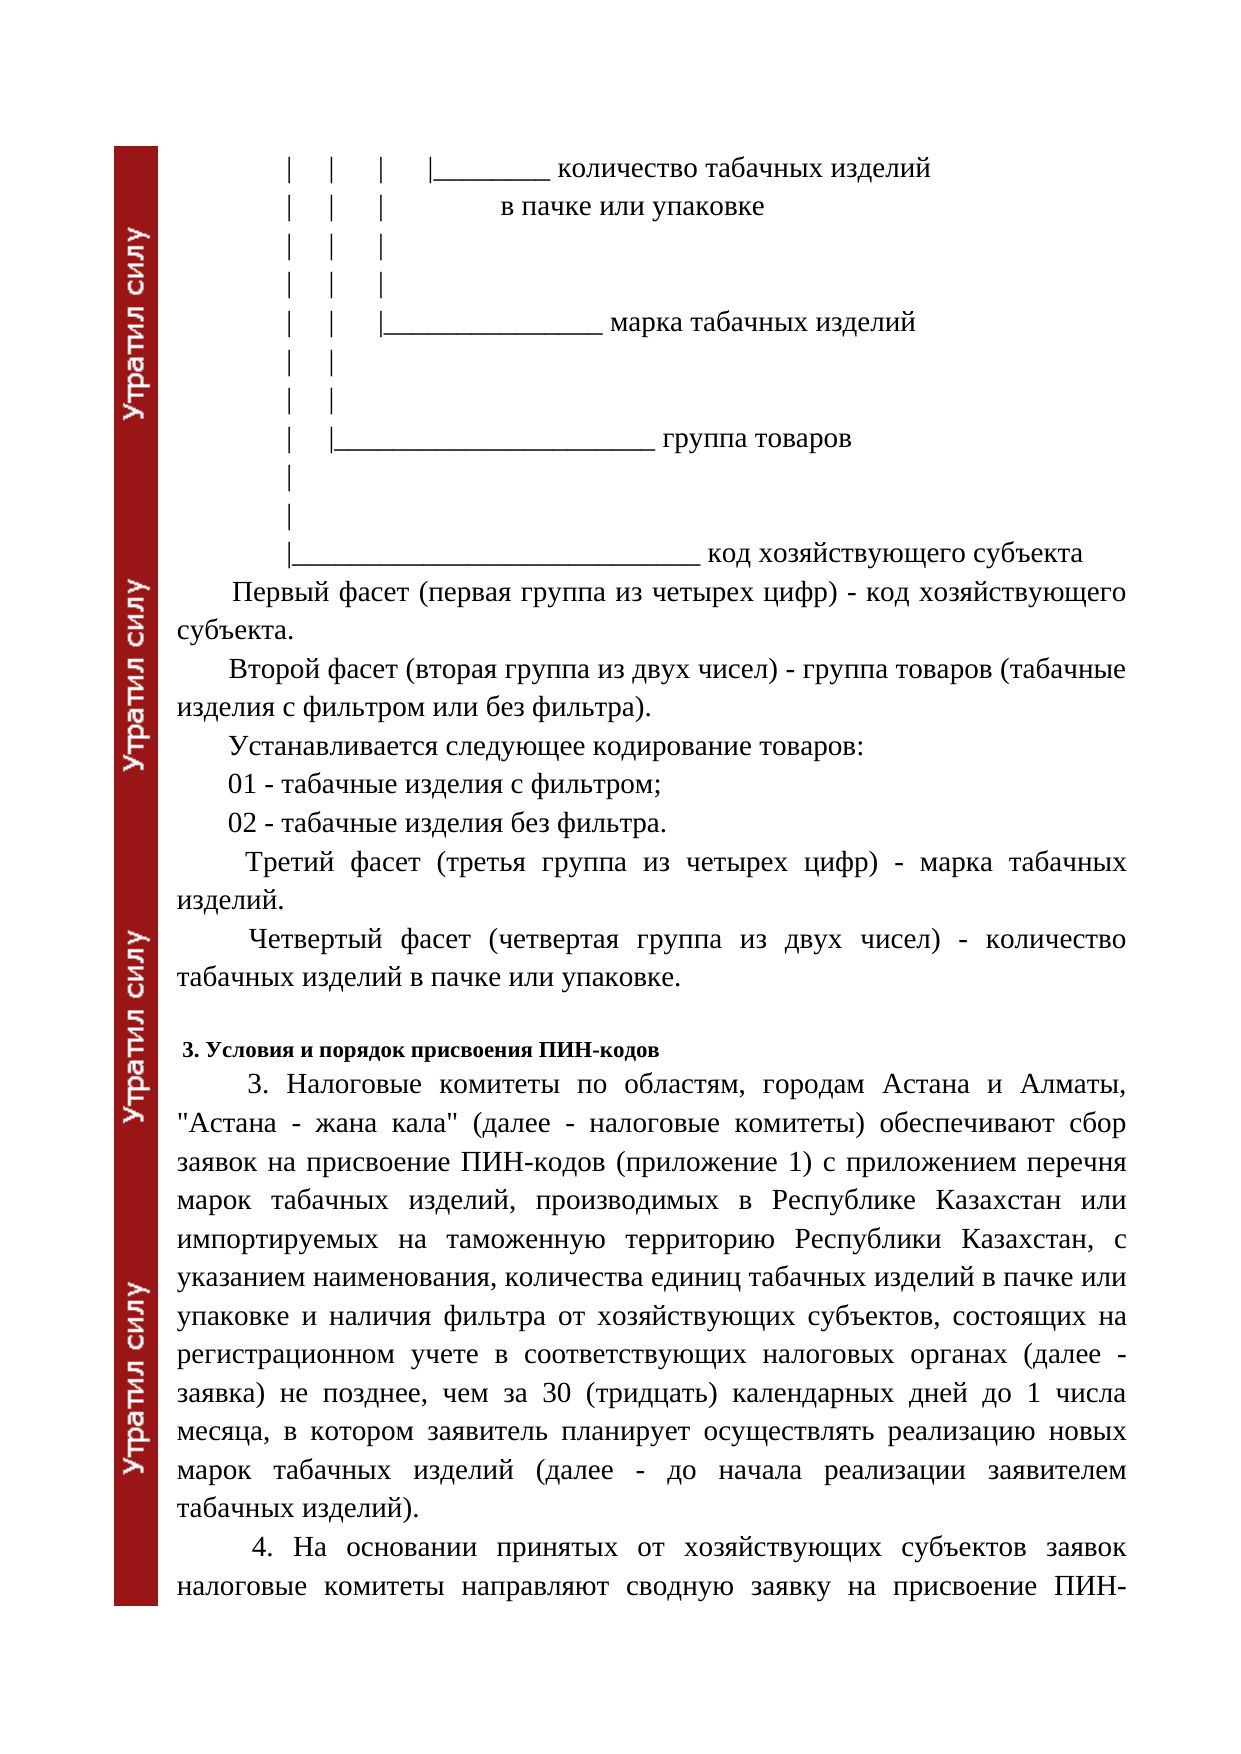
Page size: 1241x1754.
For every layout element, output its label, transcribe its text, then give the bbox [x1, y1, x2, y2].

text | | | |________ количество табачных изделий [112, 150, 1128, 183]
picture [114, 723, 158, 728]
picture [114, 530, 158, 535]
text | | | [112, 266, 1128, 299]
picture [114, 222, 158, 227]
picture [114, 993, 158, 1036]
picture [114, 146, 158, 150]
picture [114, 338, 158, 343]
text | |______________________ группа товаров [112, 420, 1128, 453]
picture [114, 762, 158, 767]
text | | [112, 343, 1128, 376]
text | | |_______________ марка табачных изделий [112, 304, 1128, 338]
picture [114, 299, 158, 304]
text | [112, 458, 1128, 492]
picture [114, 916, 158, 921]
picture [114, 646, 158, 651]
picture [114, 261, 158, 266]
picture [114, 415, 158, 420]
picture [114, 839, 158, 844]
picture [114, 1601, 158, 1606]
text 3. Условия и порядок присвоения ПИН-кодов [112, 1036, 1128, 1063]
text | | | в пачке или упаковке [112, 188, 1128, 222]
text | | [112, 381, 1128, 415]
text Устанавливается следующее кодирование товаров: [112, 728, 1128, 762]
text Третий фасет (третья группа из четырех цифр) - марка табачных изделий. [112, 844, 1128, 916]
text 02 - табачные изделия без фильтра. [112, 805, 1128, 839]
picture [114, 1524, 158, 1529]
picture [114, 800, 158, 805]
text Первый фасет (первая группа из четырех цифр) - код хозяйствующего субъекта. [112, 574, 1128, 646]
text Второй фасет (вторая группа из двух чисел) - группа товаров (табачные изделия с фильтром или без фильтра). [112, 651, 1128, 723]
text 01 - табачные изделия с фильтром; [112, 767, 1128, 800]
picture [114, 569, 158, 574]
text 3. Налоговые комитеты по областям, городам Астана и Алматы, "Астана - жана кала" (далее - налоговые комитеты) обеспечивают сбор заявок на присвоение ПИН-кодов (приложение 1) с приложением перечня марок табачных изделий, производимых в Республике Казахстан или импортируемых на таможенную территорию Республики Казахстан, с указанием наименования, количества единиц табачных изделий в пачке или упаковке и наличия фильтра от хозяйствующих субъектов, состоящих на регистрационном учете в соответствующих налоговых органах (далее - заявка) не позднее, чем за 30 (тридцать) календарных дней до 1 числа месяца, в котором заявитель планирует осуществлять реализацию новых марок табачных изделий (далее - до начала реализации заявителем табачных изделий). [112, 1067, 1128, 1524]
picture [114, 492, 158, 497]
picture [114, 376, 158, 381]
text | [112, 497, 1128, 530]
picture [114, 453, 158, 458]
text |____________________________ код хозяйствующего субъекта [112, 535, 1128, 569]
text | | | [112, 227, 1128, 261]
picture [114, 183, 158, 188]
text Четвертый фасет (четвертая группа из двух чисел) - количество табачных изделий в пачке или упаковке. [112, 921, 1128, 993]
picture [114, 1063, 158, 1067]
